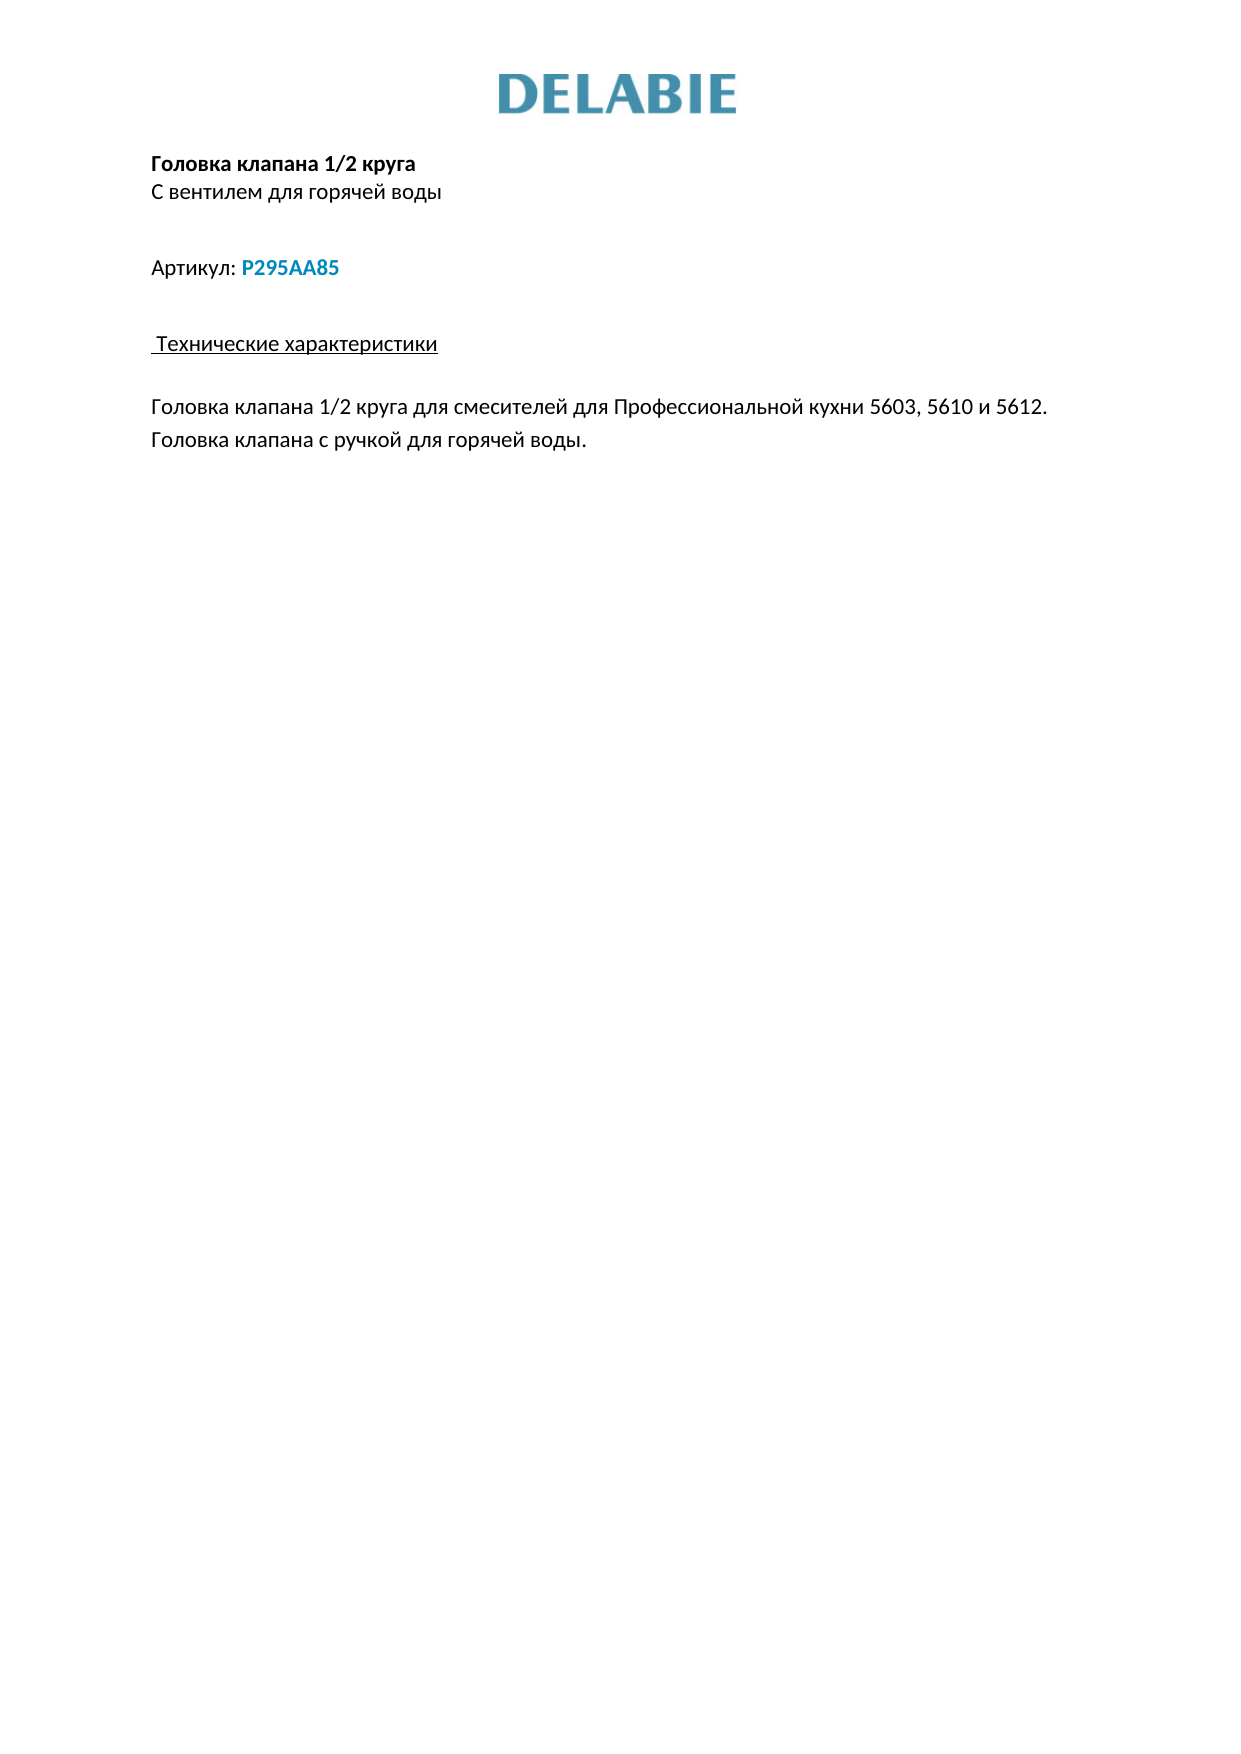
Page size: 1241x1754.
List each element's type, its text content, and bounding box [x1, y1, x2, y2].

text Технические характеристики [151, 329, 1084, 357]
text Головка клапана 1/2 круга для смесителей для Профессиональной кухни 5603, 5610 и 5612. [151, 392, 1084, 420]
picture [497, 74, 738, 114]
text Артикул: P295AA85 [151, 253, 1084, 281]
text Головка клапана с ручкой для горячей воды. [151, 426, 1084, 453]
text Головка клапана 1/2 круга [151, 149, 1084, 177]
text С вентилем для горячей воды [151, 177, 1084, 205]
